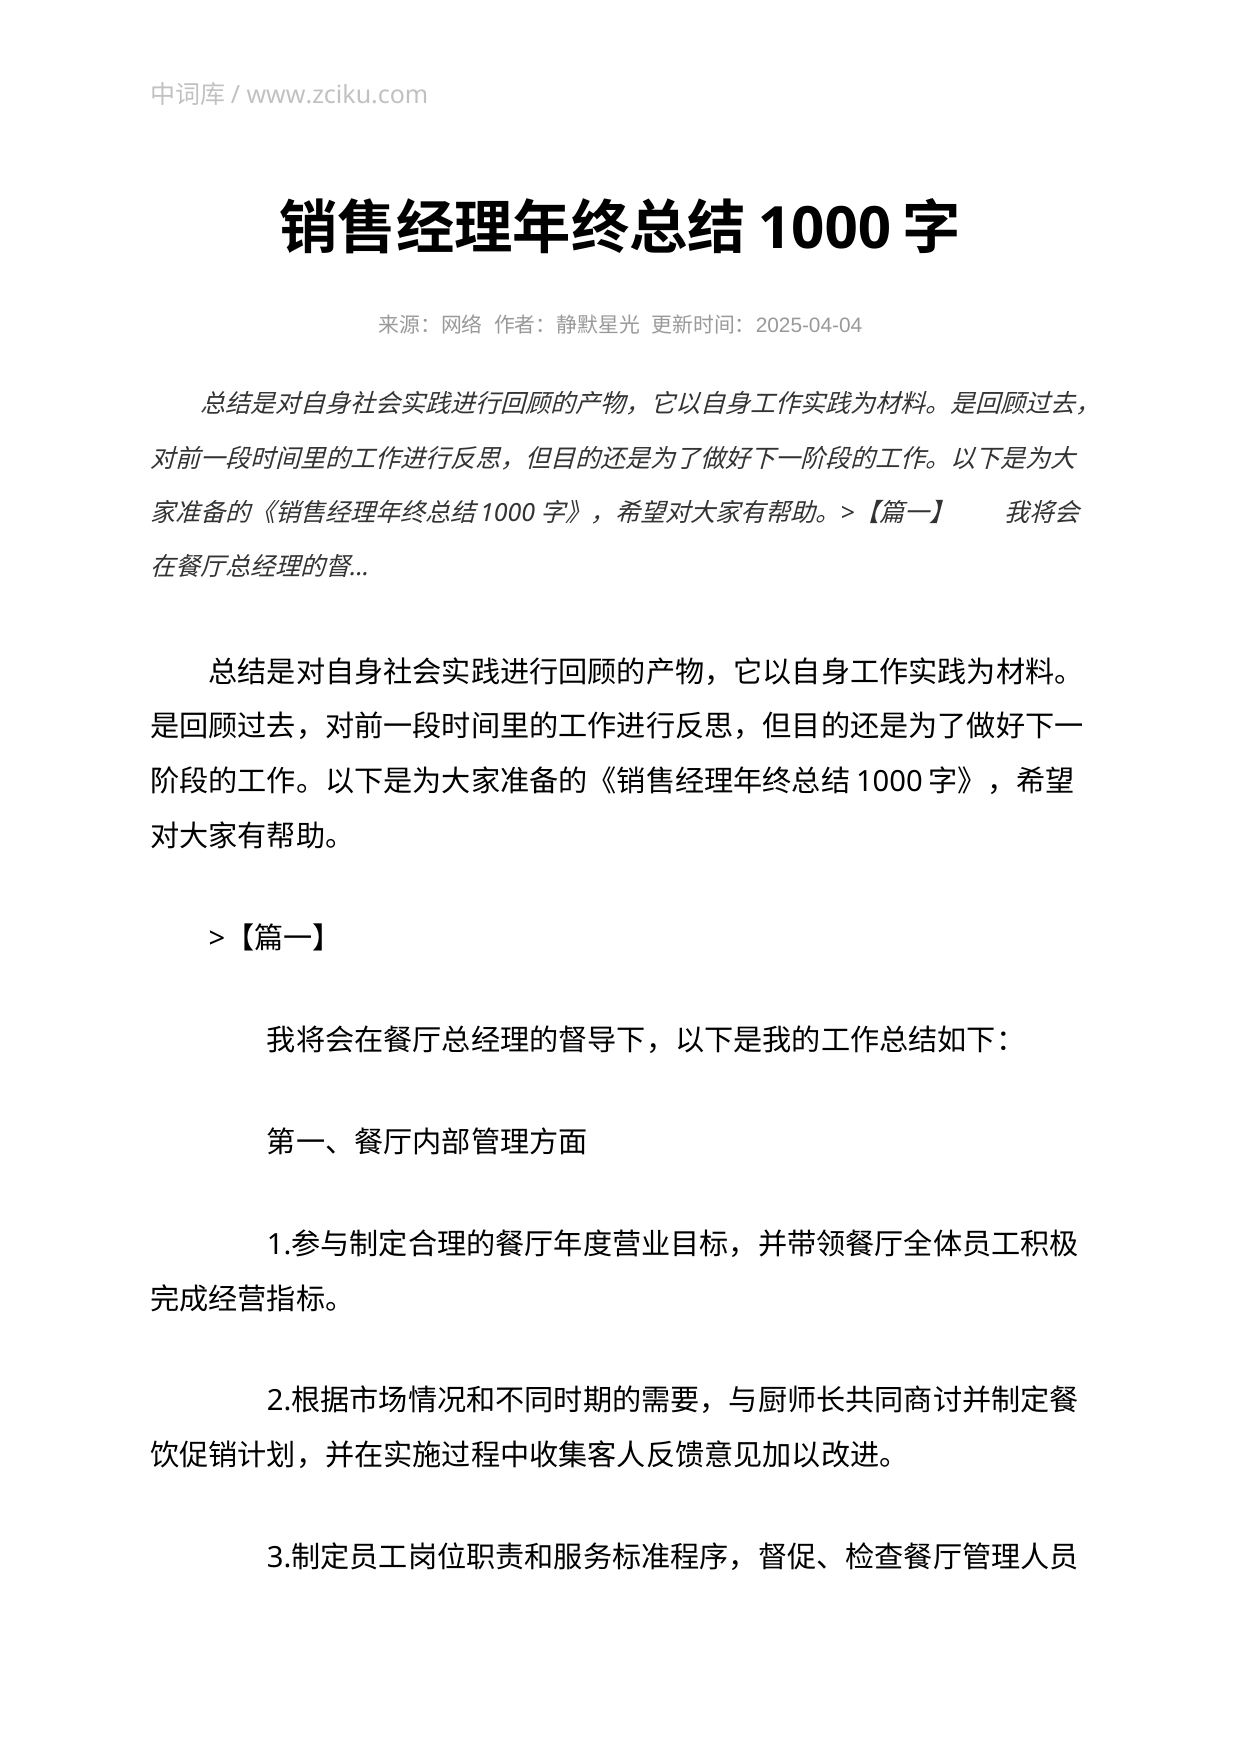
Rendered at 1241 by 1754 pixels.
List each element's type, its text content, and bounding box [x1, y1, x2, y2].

text 第一、餐厅内部管理方面 [150, 1118, 1090, 1161]
text 总结是对自身社会实践进行回顾的产物，它以自身工作实践为材料。是回顾过去，对前一段时间里的工作进行反思，但目的还是为了做好下一阶段的工作。以下是为大家准备的《销售经理年终总结1000字》，希望对大家有帮助。>【篇一】 我将会在餐厅总经理的督... [150, 384, 1090, 583]
text 来源：网络 作者：静默星光 更新时间：2025-04-04 [150, 313, 1090, 337]
text 2.根据市场情况和不同时期的需要，与厨师长共同商讨并制定餐饮促销计划，并在实施过程中收集客人反馈意见加以改进。 [150, 1377, 1090, 1474]
subtitle 销售经理年终总结1000字 [150, 181, 1090, 266]
text 总结是对自身社会实践进行回顾的产物，它以自身工作实践为材料。是回顾过去，对前一段时间里的工作进行反思，但目的还是为了做好下一阶段的工作。以下是为大家准备的《销售经理年终总结1000字》，希望对大家有帮助。 [150, 648, 1090, 855]
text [150, 1534, 1090, 1576]
text >【篇一】 [150, 915, 1090, 957]
text 我将会在餐厅总经理的督导下，以下是我的工作总结如下： [150, 1017, 1090, 1059]
text 1.参与制定合理的餐厅年度营业目标，并带领餐厅全体员工积极完成经营指标。 [150, 1220, 1090, 1317]
